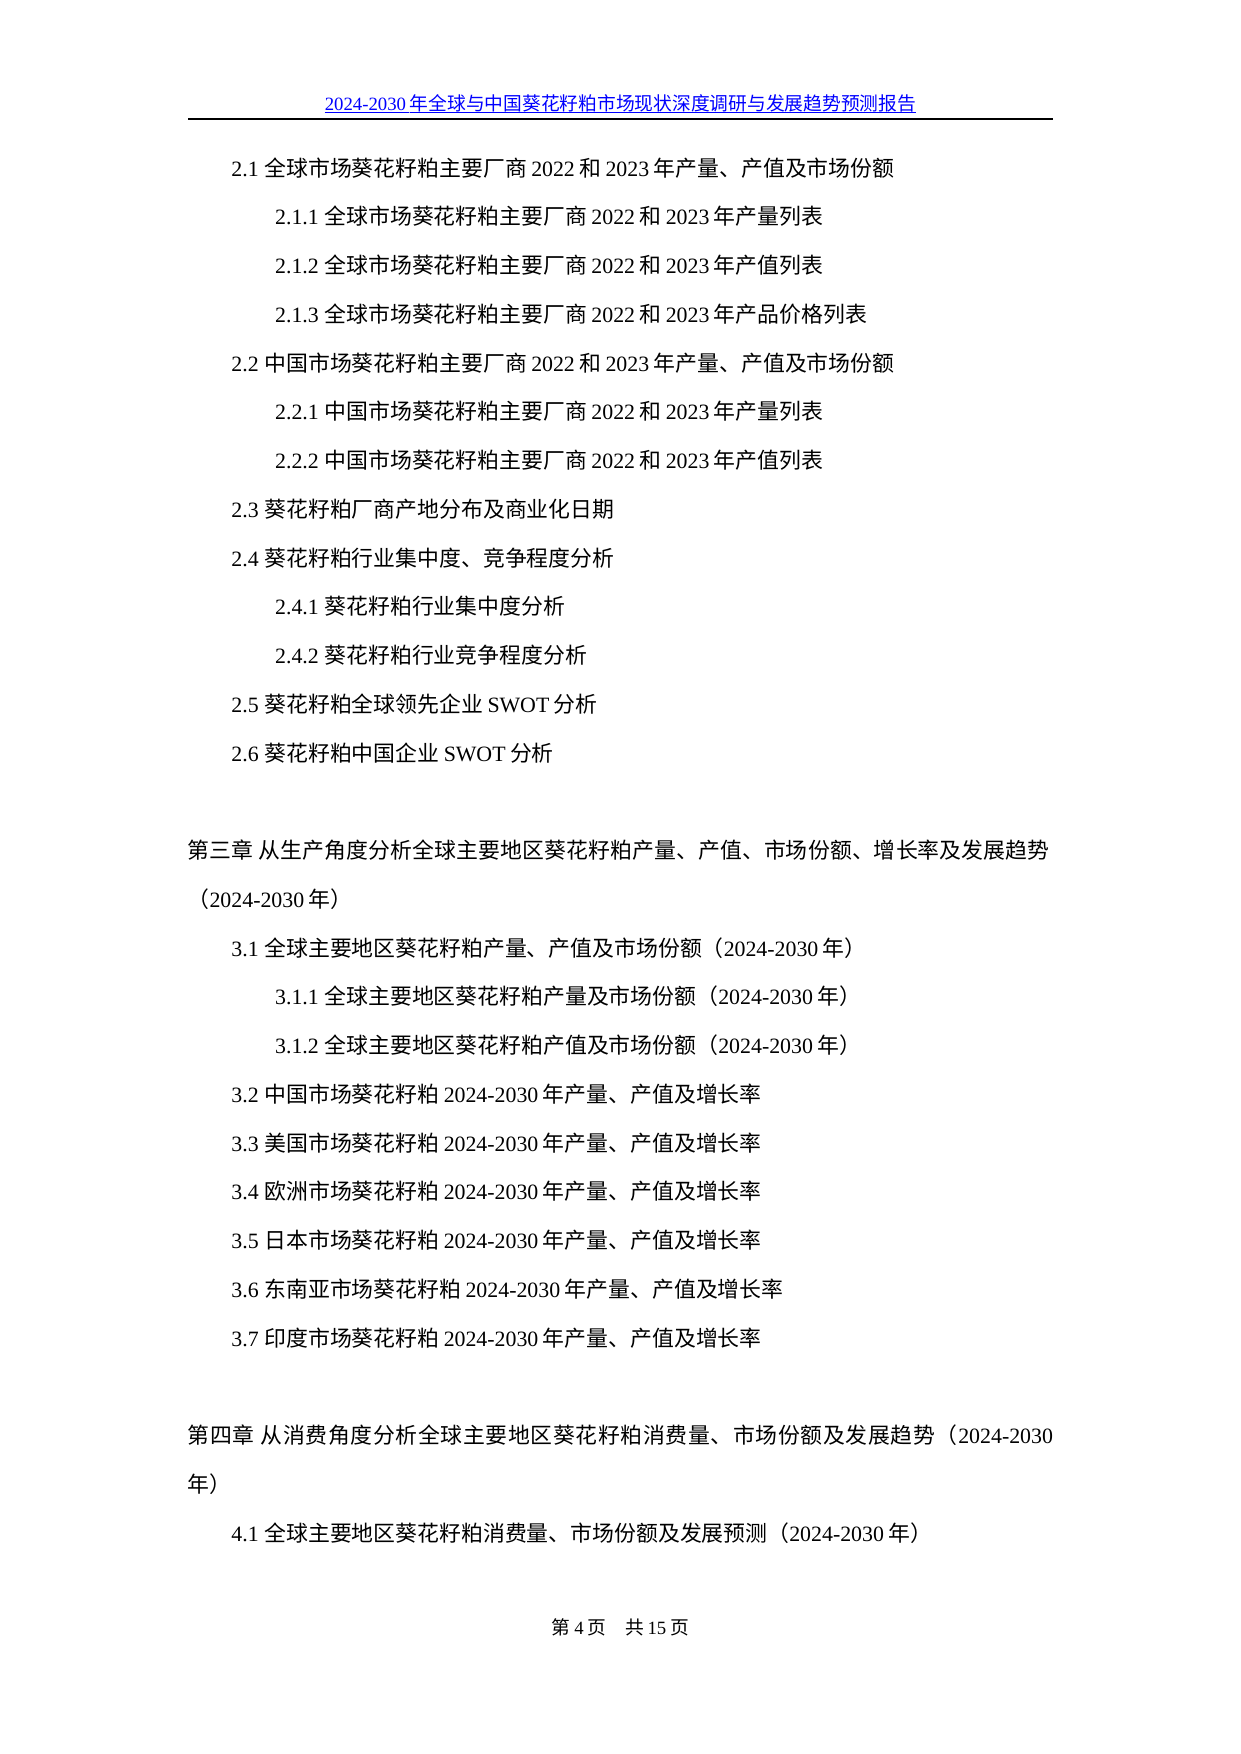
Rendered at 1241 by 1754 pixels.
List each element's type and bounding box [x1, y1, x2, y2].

text [187, 150, 1053, 1548]
